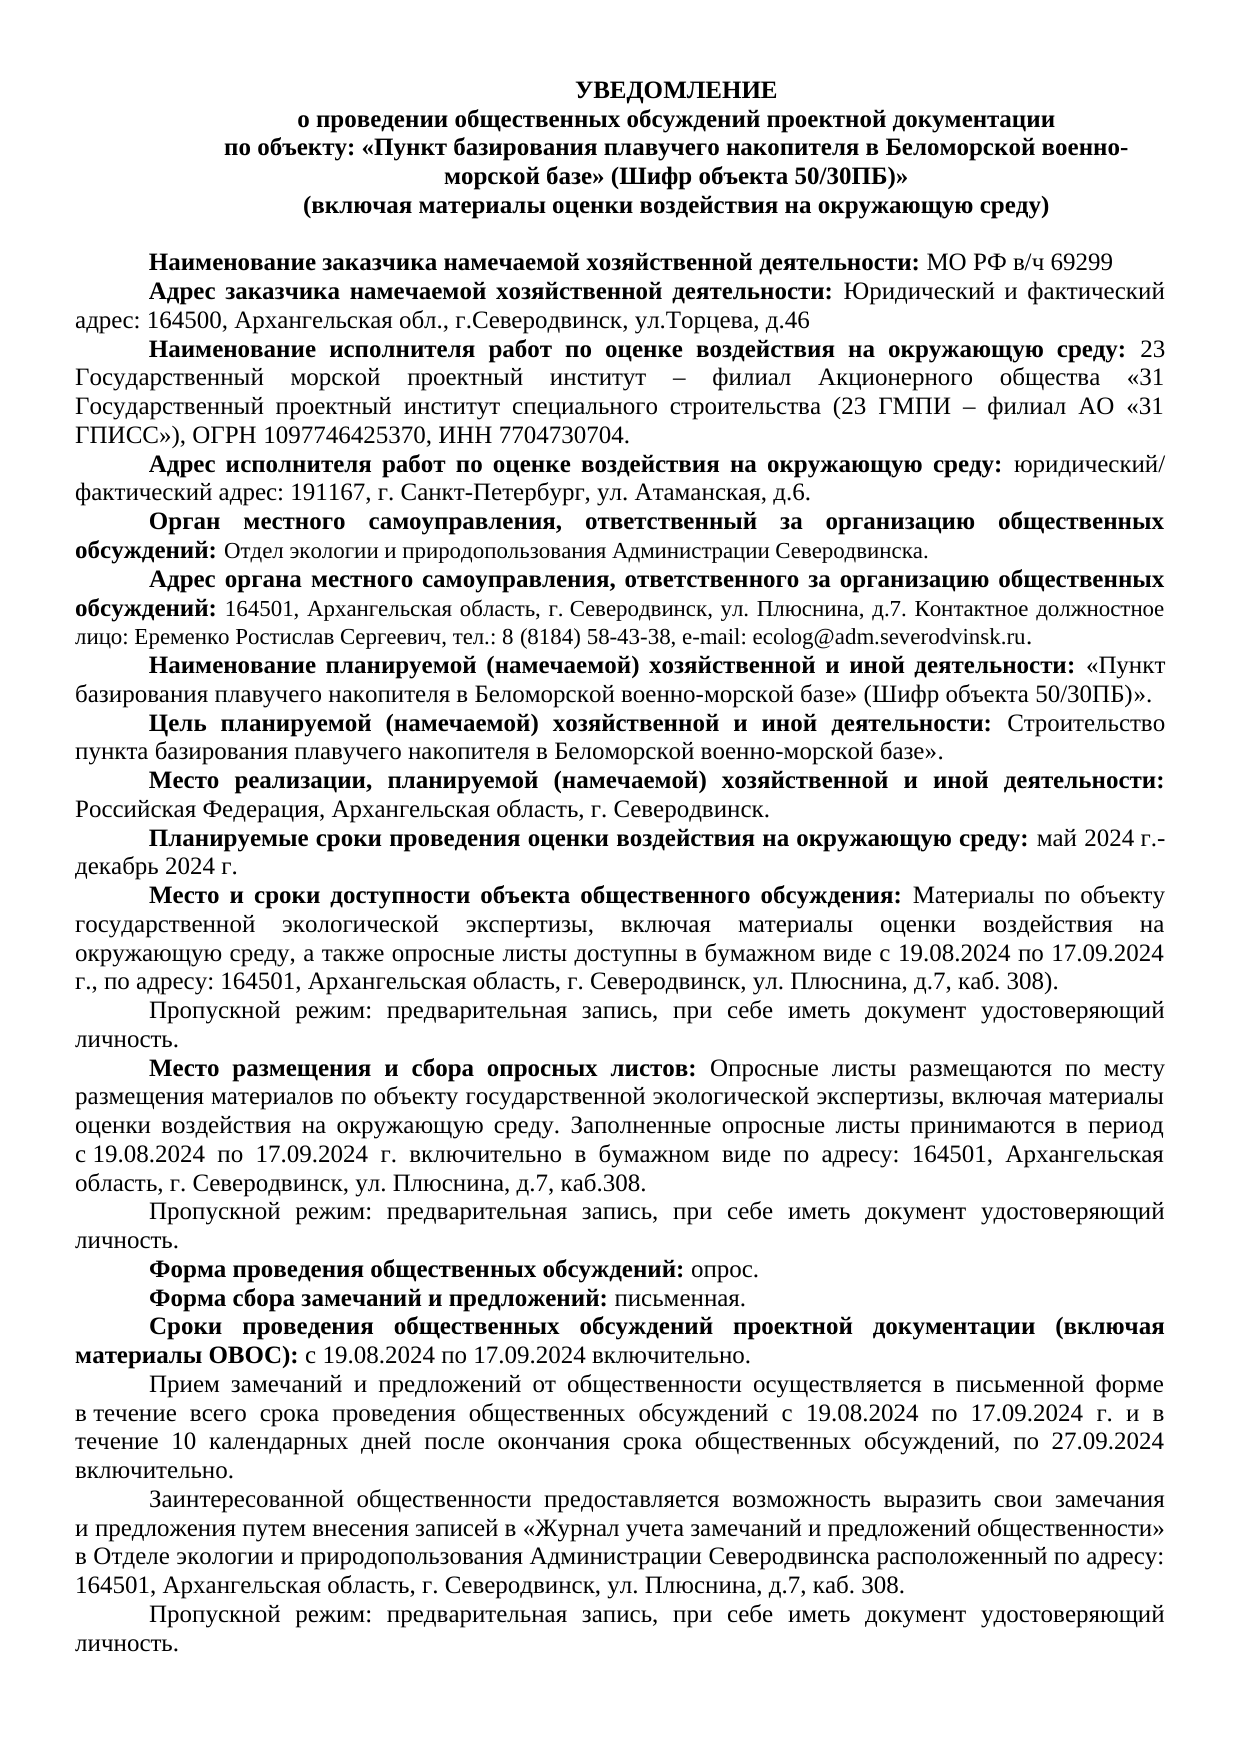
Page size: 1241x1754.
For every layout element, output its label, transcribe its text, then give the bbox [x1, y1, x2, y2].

text Адрес органа местного самоуправления, ответственного за организацию общественных обсуждений: 164501, Архангельская область, г. Северодвинск, ул. Плюснина, д.7. Контактное должностное лицо: Еременко Ростислав Сергеевич, тел.: 8 (8184) 58-43-38, e-mail: ecolog@adm.severodvinsk.ru. [75, 564, 1165, 650]
text Сроки проведения общественных обсуждений проектной документации (включая материалы ОВОС): с 19.08.2024 по 17.09.2024 включительно. [75, 1311, 1165, 1369]
text УВЕДОМЛЕНИЕ [187, 75, 1165, 104]
text Форма сбора замечаний и предложений: письменная. [75, 1283, 1165, 1311]
text Адрес заказчика намечаемой хозяйственной деятельности: Юридический и фактический адрес: 164500, Архангельская обл., г.Северодвинск, ул.Торцева, д.46 [75, 276, 1165, 334]
text Заинтересованной общественности предоставляется возможность выразить свои замечания и предложения путем внесения записей в «Журнал учета замечаний и предложений общественности» в Отделе экологии и природопользования Администрации Северодвинска расположенный по адресу: 164501, Архангельская область, г. Северодвинск, ул. Плюснина, д.7, каб. 308. [75, 1484, 1165, 1599]
text Пропускной режим: предварительная запись, при себе иметь документ удостоверяющий личность. [75, 995, 1165, 1053]
text Форма проведения общественных обсуждений: опрос. [75, 1254, 1165, 1283]
text Пропускной режим: предварительная запись, при себе иметь документ удостоверяющий личность. [75, 1599, 1165, 1656]
text Наименование заказчика намечаемой хозяйственной деятельности: МО РФ в/ч 69299 [75, 247, 1165, 276]
text Планируемые сроки проведения оценки воздействия на окружающую среду: май 2024 г.-декабрь 2024 г. [75, 823, 1165, 880]
text Место и сроки доступности объекта общественного обсуждения: Материалы по объекту государственной экологической экспертизы, включая материалы оценки воздействия на окружающую среду, а также опросные листы доступны в бумажном виде с 19.08.2024 по 17.09.2024 г., по адресу: 164501, Архангельская область, г. Северодвинск, ул. Плюснина, д.7, каб. 308). [75, 880, 1165, 995]
text Прием замечаний и предложений от общественности осуществляется в письменной форме в течение всего срока проведения общественных обсуждений с 19.08.2024 по 17.09.2024 г. и в течение 10 календарных дней после окончания срока общественных обсуждений, по 27.09.2024 включительно. [75, 1369, 1165, 1484]
text Адрес исполнителя работ по оценке воздействия на окружающую среду: юридический/ фактический адрес: 191167, г. Санкт-Петербург, ул. Атаманская, д.6. [75, 449, 1165, 506]
text Наименование планируемой (намечаемой) хозяйственной и иной деятельности: «Пункт базирования плавучего накопителя в Беломорской военно-морской базе» (Шифр объекта 50/30ПБ)». [75, 650, 1165, 708]
text о проведении общественных обсуждений проектной документации по объекту: «Пункт базирования плавучего накопителя в Беломорской военно-морской базе» (Шифр объекта 50/30ПБ)» (включая материалы оценки воздействия на окружающую среду) [187, 104, 1165, 219]
text Наименование исполнителя работ по оценке воздействия на окружающую среду: 23 Государственный морской проектный институт – филиал Акционерного общества «31 Государственный проектный институт специального строительства (23 ГМПИ – филиал АО «31 ГПИСС»), ОГРН 1097746425370, ИНН 7704730704. [75, 334, 1165, 449]
text Цель планируемой (намечаемой) хозяйственной и иной деятельности: Строительство пункта базирования плавучего накопителя в Беломорской военно-морской базе». [75, 708, 1165, 765]
text Место размещения и сбора опросных листов: Опросные листы размещаются по месту размещения материалов по объекту государственной экологической экспертизы, включая материалы оценки воздействия на окружающую среду. Заполненные опросные листы принимаются в период с 19.08.2024 по 17.09.2024 г. включительно в бумажном виде по адресу: 164501, Архангельская область, г. Северодвинск, ул. Плюснина, д.7, каб.308. [75, 1053, 1165, 1196]
text Место реализации, планируемой (намечаемой) хозяйственной и иной деятельности: Российская Федерация, Архангельская область, г. Северодвинск. [75, 765, 1165, 823]
text Пропускной режим: предварительная запись, при себе иметь документ удостоверяющий личность. [75, 1196, 1165, 1254]
text Орган местного самоуправления, ответственный за организацию общественных обсуждений: Отдел экологии и природопользования Администрации Северодвинска. [75, 506, 1165, 564]
